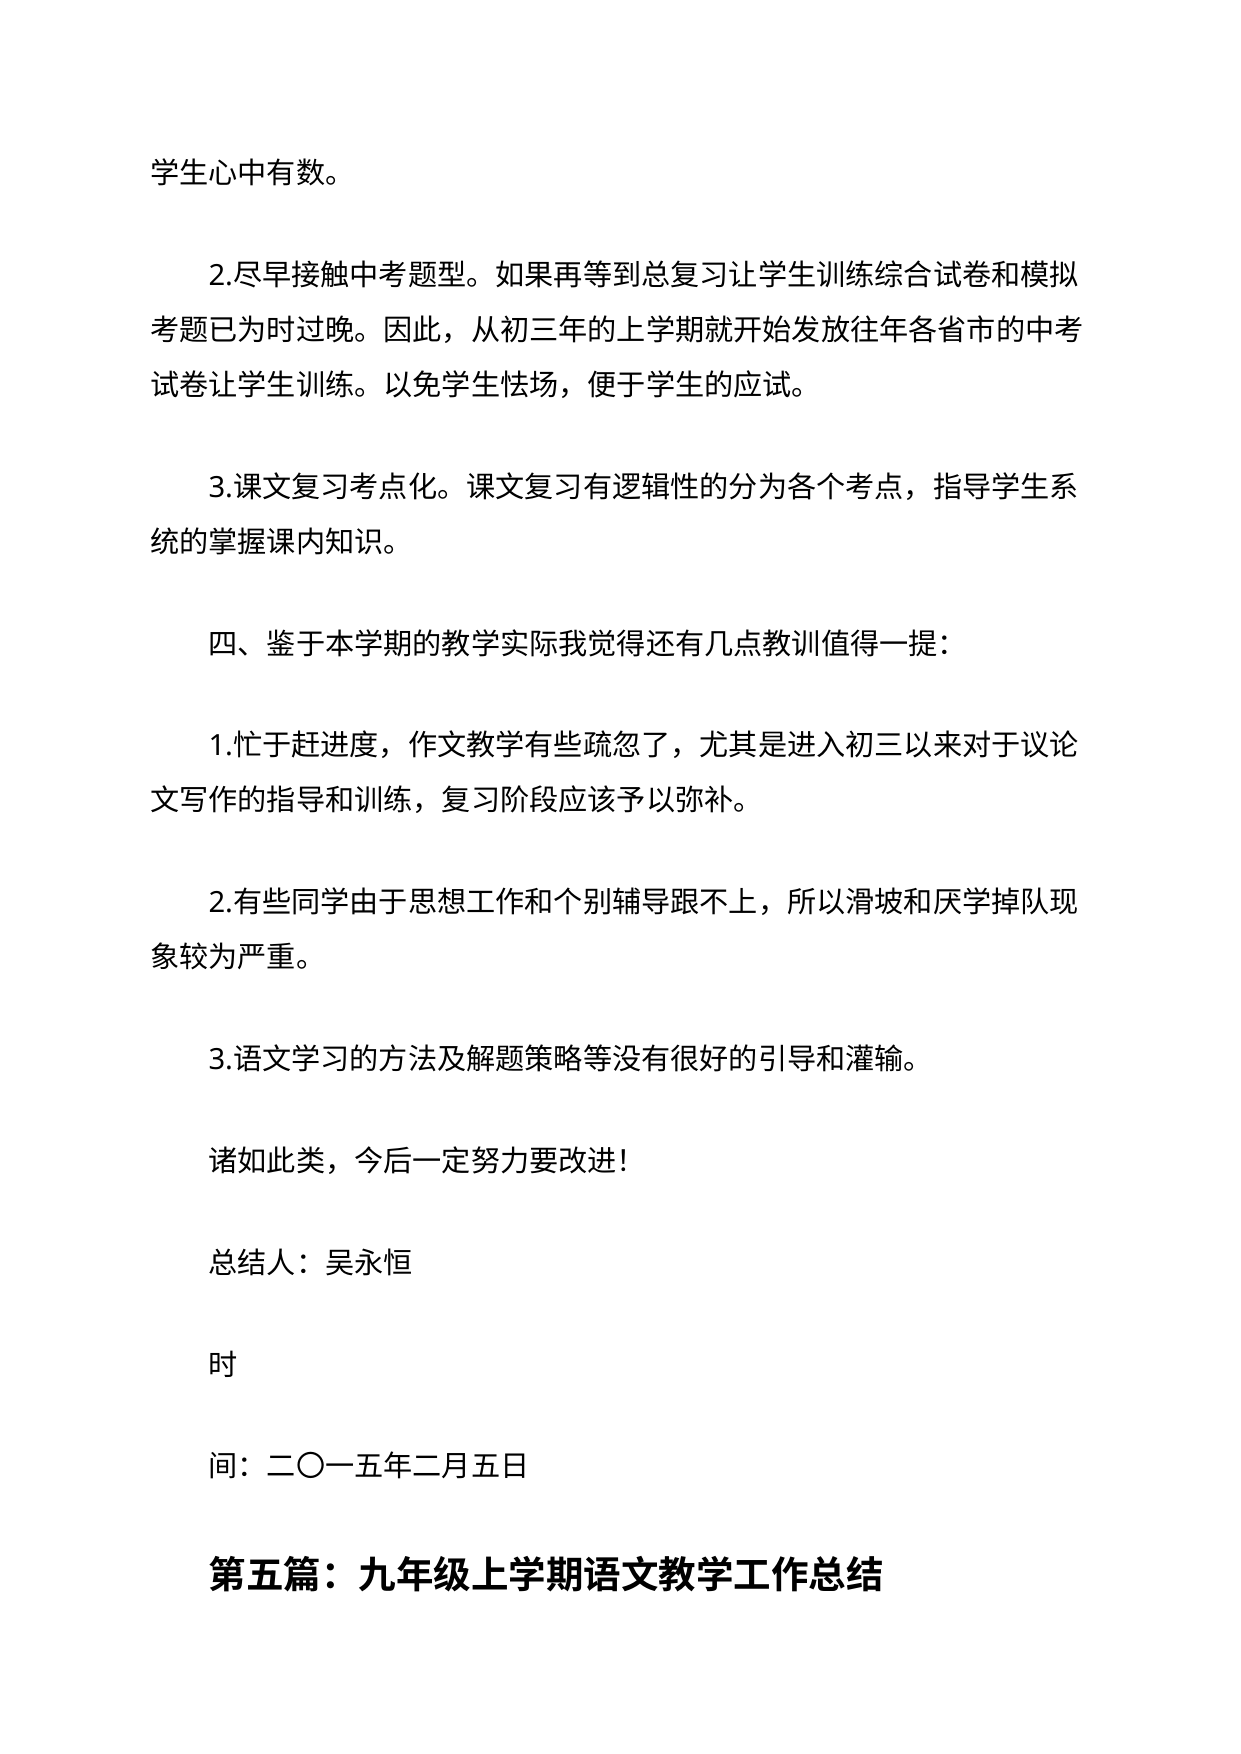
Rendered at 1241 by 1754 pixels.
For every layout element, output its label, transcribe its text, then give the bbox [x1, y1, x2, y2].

text 间：二〇一五年二月五日 [150, 1443, 1090, 1485]
text 2.尽早接触中考题型。如果再等到总复习让学生训练综合试卷和模拟考题已为时过晚。因此，从初三年的上学期就开始发放往年各省市的中考试卷让学生训练。以免学生怯场，便于学生的应试。 [150, 252, 1090, 404]
text 第五篇：九年级上学期语文教学工作总结 [150, 1544, 1090, 1599]
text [150, 150, 1090, 192]
text 2.有些同学由于思想工作和个别辅导跟不上，所以滑坡和厌学掉队现象较为严重。 [150, 879, 1090, 976]
text 时 [150, 1341, 1090, 1383]
text 3.语文学习的方法及解题策略等没有很好的引导和灌输。 [150, 1036, 1090, 1078]
text 诸如此类，今后一定努力要改进！ [150, 1137, 1090, 1180]
text 3.课文复习考点化。课文复习有逻辑性的分为各个考点，指导学生系统的掌握课内知识。 [150, 463, 1090, 561]
text 1.忙于赶进度，作文教学有些疏忽了，尤其是进入初三以来对于议论文写作的指导和训练，复习阶段应该予以弥补。 [150, 722, 1090, 819]
text 四、鉴于本学期的教学实际我觉得还有几点教训值得一提： [150, 620, 1090, 662]
text 总结人：吴永恒 [150, 1239, 1090, 1282]
